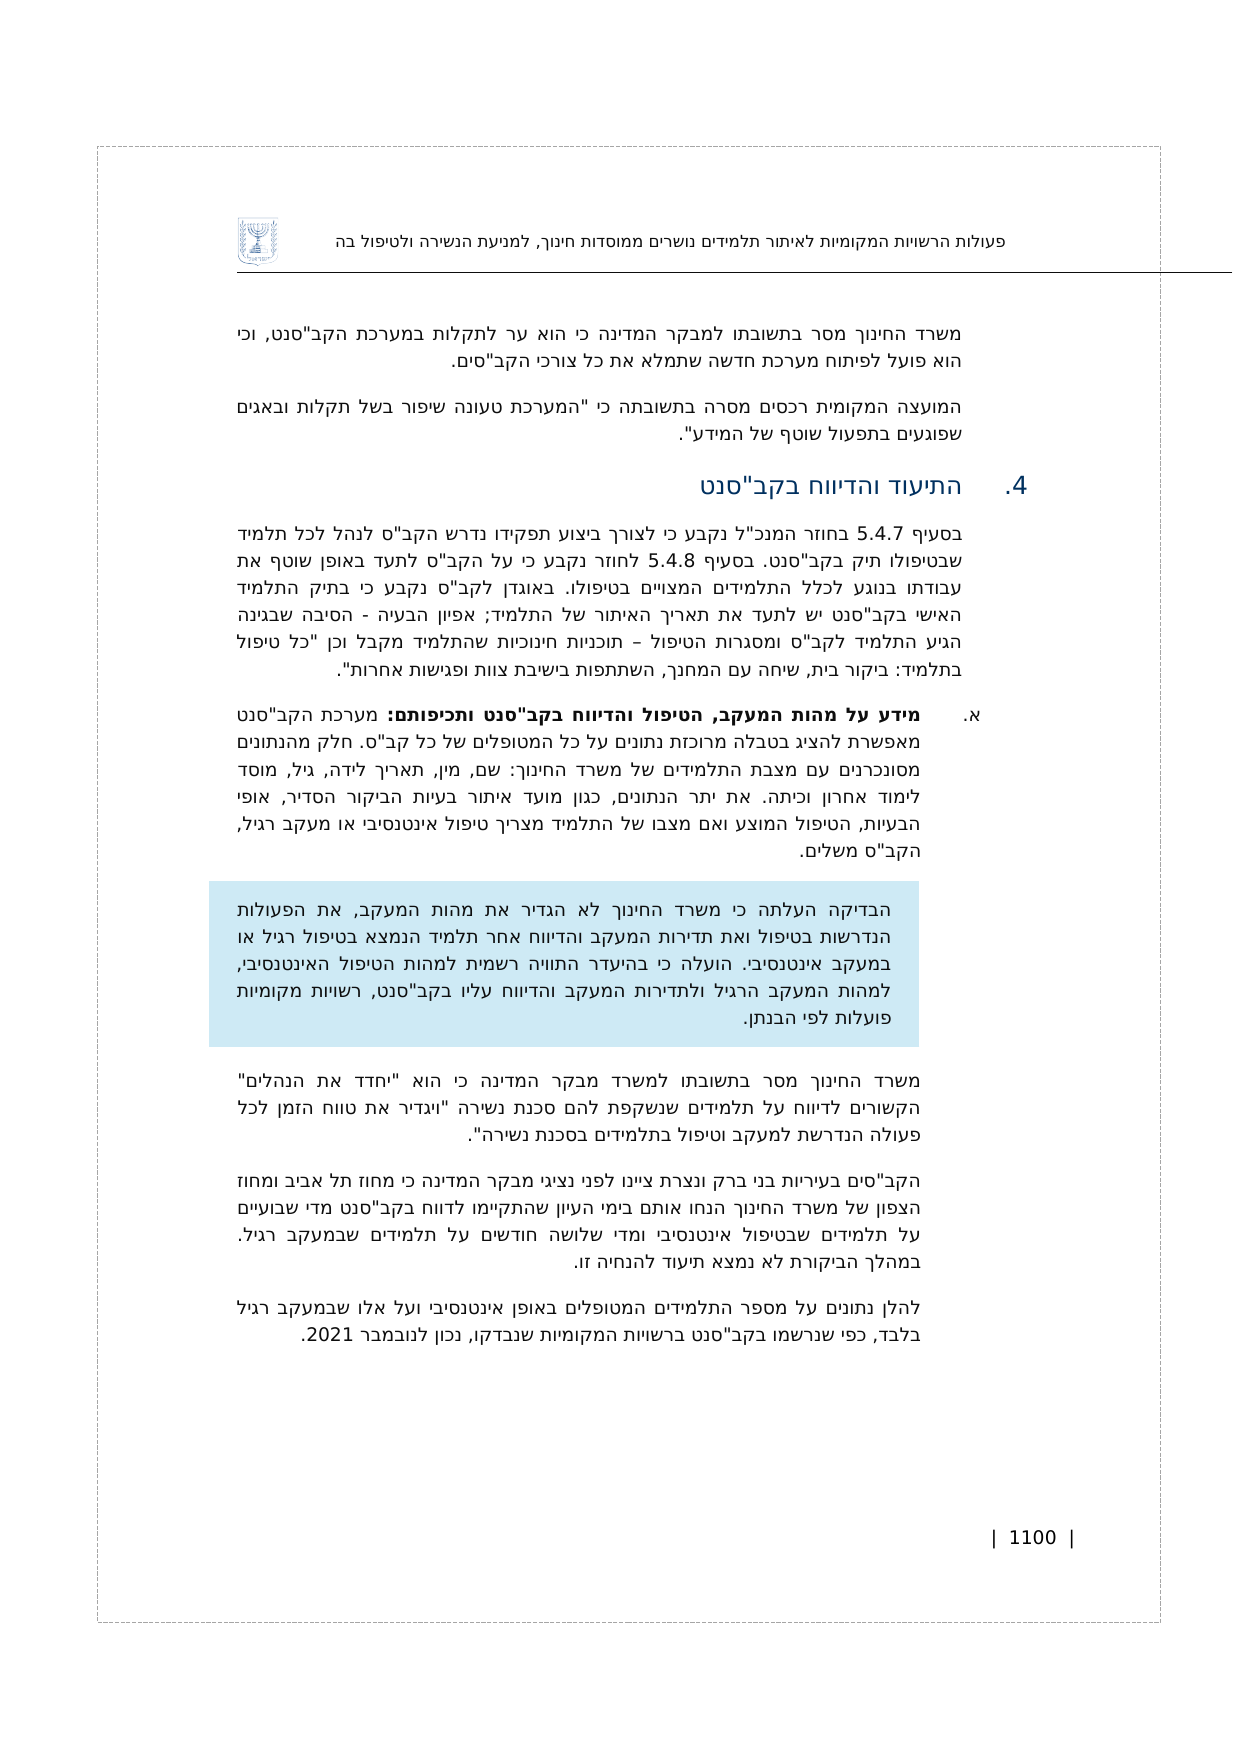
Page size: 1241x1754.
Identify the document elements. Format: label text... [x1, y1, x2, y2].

text מידע על מהות המעקב, הטיפול והדיווח בקב"סנט ותכיפותם: מערכת הקב"סנט מאפשרת להציג בטבלה מרוכזת נתונים על כל המטופלים של כל קב"ס. חלק מהנתונים מסונכרנים עם מצבת התלמידים של משרד החינוך: שם, מין, תאריך לידה, גיל, מוסד לימוד אחרון וכיתה. את יתר הנתונים, כגון מועד איתור בעיות הביקור הסדיר, אופי הבעיות, הטיפול המוצע ואם מצבו של התלמיד מצריך טיפול אינטנסיבי או מעקב רגיל, הקב"ס משלים. [236, 700, 963, 863]
text התיעוד והדיווח בקב"סנט [236, 471, 1004, 500]
text הקב"סים בעיריות בני ברק ונצרת ציינו לפני נציגי מבקר המדינה כי מחוז תל אביב ומחוז הצפון של משרד החינוך הנחו אותם בימי העיון שהתקיימו לדווח בקב"סנט מדי שבועיים על תלמידים שבטיפול אינטנסיבי ומדי שלושה חודשים על תלמידים שבמעקב רגיל. במהלך הביקורת לא נמצא תיעוד להנחיה זו. [236, 1166, 921, 1274]
text המועצה המקומית רכסים מסרה בתשובתה כי "המערכת טעונה שיפור בשל תקלות ובאגים שפוגעים בתפעול שוטף של המידע". [236, 392, 963, 446]
text משרד החינוך מסר בתשובתו למבקר המדינה כי הוא ער לתקלות במערכת הקב"סנט, וכי הוא פועל לפיתוח מערכת חדשה שתמלא את כל צורכי הקב"סים. [236, 319, 963, 373]
text הבדיקה העלתה כי משרד החינוך לא הגדיר את מהות המעקב, את הפעולות הנדרשות בטיפול ואת תדירות המעקב והדיווח אחר תלמיד הנמצא בטיפול רגיל או במעקב אינטנסיבי. הועלה כי בהיעדר התוויה רשמית למהות הטיפול האינטנסיבי, למהות המעקב הרגיל ולתדירות המעקב והדיווח עליו בקב"סנט, רשויות מקומיות פועלות לפי הבנתן. [213, 886, 915, 1042]
text להלן נתונים על מספר התלמידים המטופלים באופן אינטנסיבי ועל אלו שבמעקב רגיל בלבד, כפי שנרשמו בקב"סנט ברשויות המקומיות שנבדקו, נכון לנובמבר 2021. [236, 1293, 921, 1347]
text משרד החינוך מסר בתשובתו למשרד מבקר המדינה כי הוא "יחדד את הנהלים" הקשורים לדיווח על תלמידים שנשקפת להם סכנת נשירה "ויגדיר את טווח הזמן לכל פעולה הנדרשת למעקב וטיפול בתלמידים בסכנת נשירה". [236, 1066, 921, 1147]
text בסעיף 5.4.7 בחוזר המנכ"ל נקבע כי לצורך ביצוע תפקידו נדרש הקב"ס לנהל לכל תלמיד שבטיפולו תיק בקב"סנט. בסעיף 5.4.8 לחוזר נקבע כי על הקב"ס לתעד באופן שוטף את עבודתו בנוגע לכלל התלמידים המצויים בטיפולו. באוגדן לקב"ס נקבע כי בתיק התלמיד האישי בקב"סנט יש לתעד את תאריך האיתור של התלמיד; אפיון הבעיה - הסיבה שבגינה הגיע התלמיד לקב"ס ומסגרות הטיפול – תוכניות חינוכיות שהתלמיד מקבל וכן "כל טיפול בתלמיד: ביקור בית, שיחה עם המחנך, השתתפות בישיבת צוות ופגישות אחרות". [236, 519, 963, 681]
